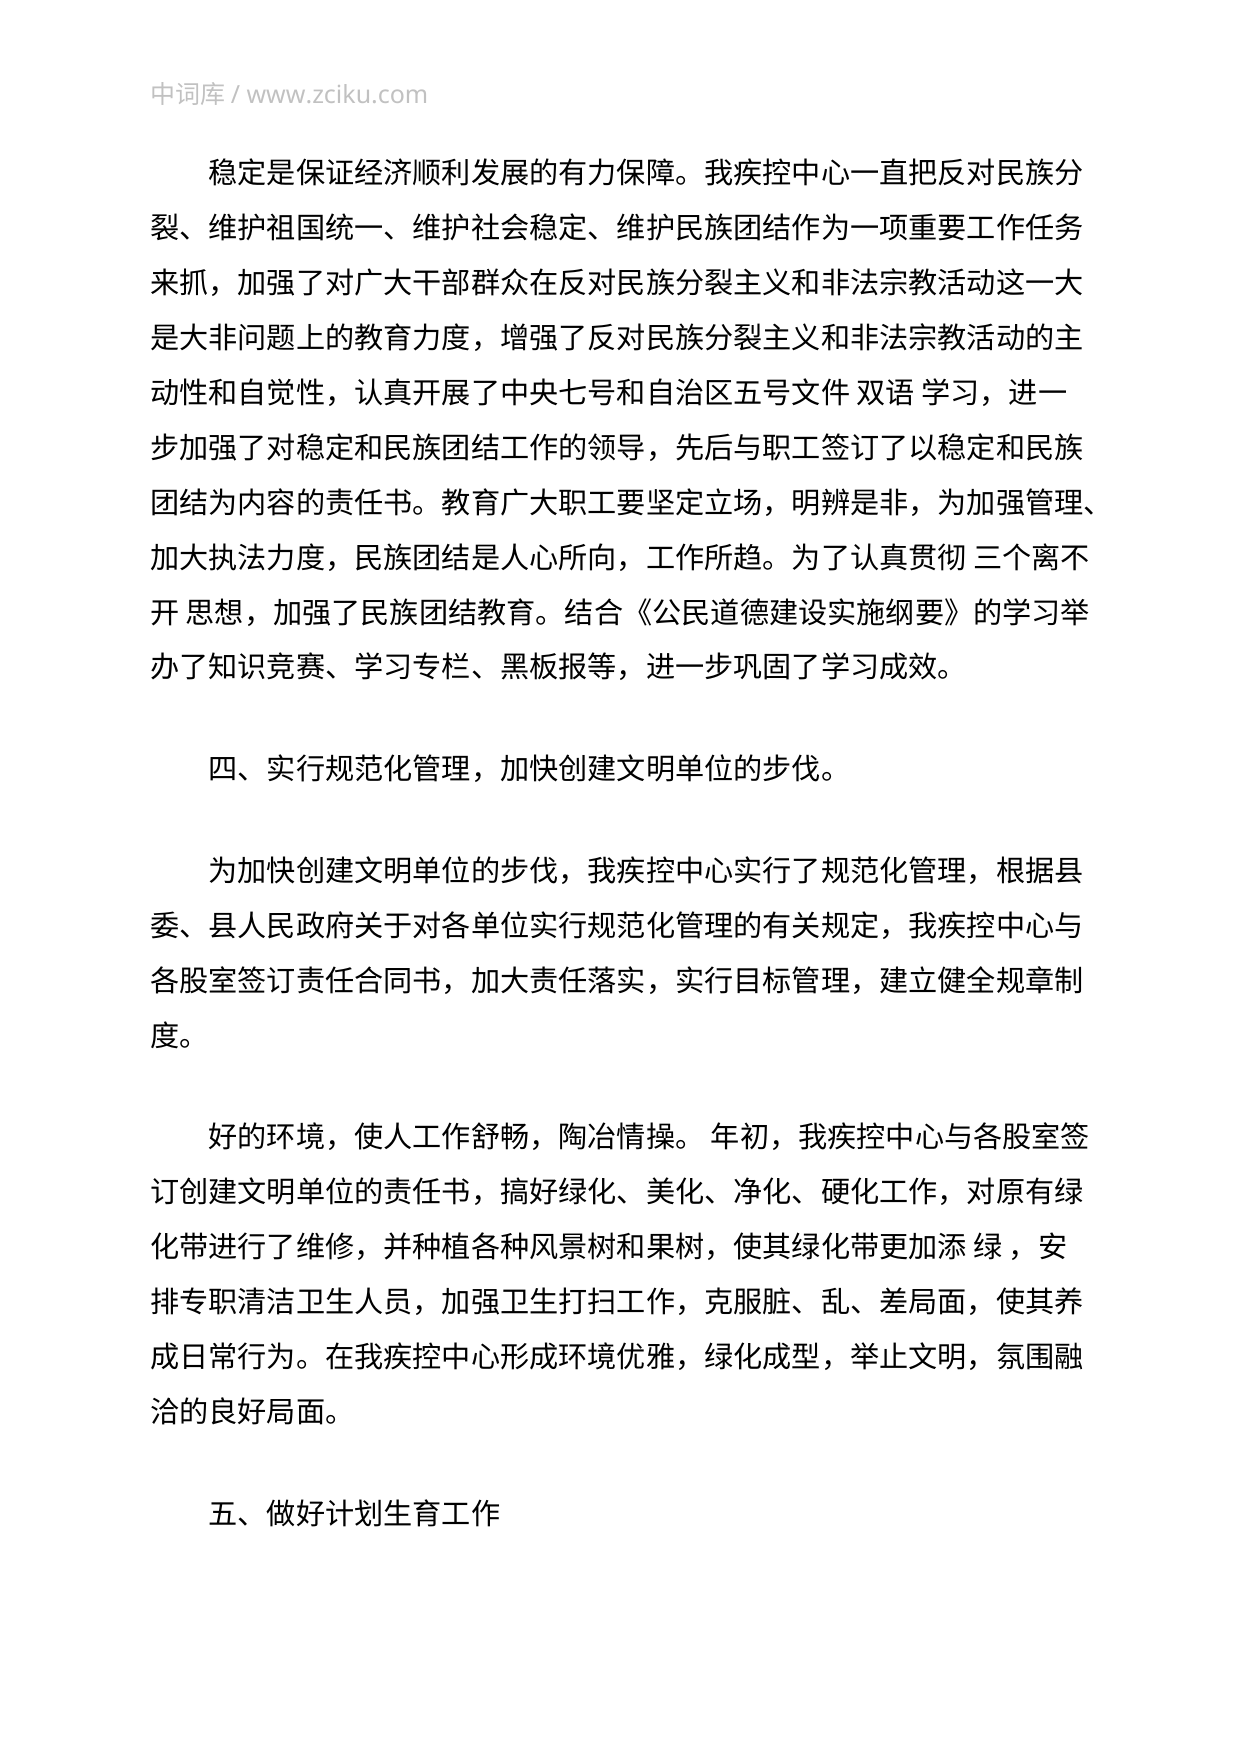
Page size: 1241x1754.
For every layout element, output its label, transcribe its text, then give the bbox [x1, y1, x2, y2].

text 五、做好计划生育工作 [150, 1490, 1090, 1533]
text 稳定是保证经济顺利发展的有力保障。我疾控中心一直把反对民族分裂、维护祖国统一、维护社会稳定、维护民族团结作为一项重要工作任务来抓，加强了对广大干部群众在反对民族分裂主义和非法宗教活动这一大是大非问题上的教育力度，增强了反对民族分裂主义和非法宗教活动的主动性和自觉性，认真开展了中央七号和自治区五号文件 双语 学习，进一步加强了对稳定和民族团结工作的领导，先后与职工签订了以稳定和民族团结为内容的责任书。教育广大职工要坚定立场，明辨是非，为加强管理、加大执法力度，民族团结是人心所向，工作所趋。为了认真贯彻 三个离不开 思想，加强了民族团结教育。结合《公民道德建设实施纲要》的学习举办了知识竞赛、学习专栏、黑板报等，进一步巩固了学习成效。 [150, 150, 1090, 686]
text 为加快创建文明单位的步伐，我疾控中心实行了规范化管理，根据县委、县人民政府关于对各单位实行规范化管理的有关规定，我疾控中心与各股室签订责任合同书，加大责任落实，实行目标管理，建立健全规章制度。 [150, 848, 1090, 1054]
text 好的环境，使人工作舒畅，陶冶情操。 年初，我疾控中心与各股室签订创建文明单位的责任书，搞好绿化、美化、净化、硬化工作，对原有绿化带进行了维修，并种植各种风景树和果树，使其绿化带更加添 绿 ，安排专职清洁卫生人员，加强卫生打扫工作，克服脏、乱、差局面，使其养成日常行为。在我疾控中心形成环境优雅，绿化成型，举止文明，氛围融洽的良好局面。 [150, 1114, 1090, 1431]
text 四、实行规范化管理，加快创建文明单位的步伐。 [150, 746, 1090, 788]
